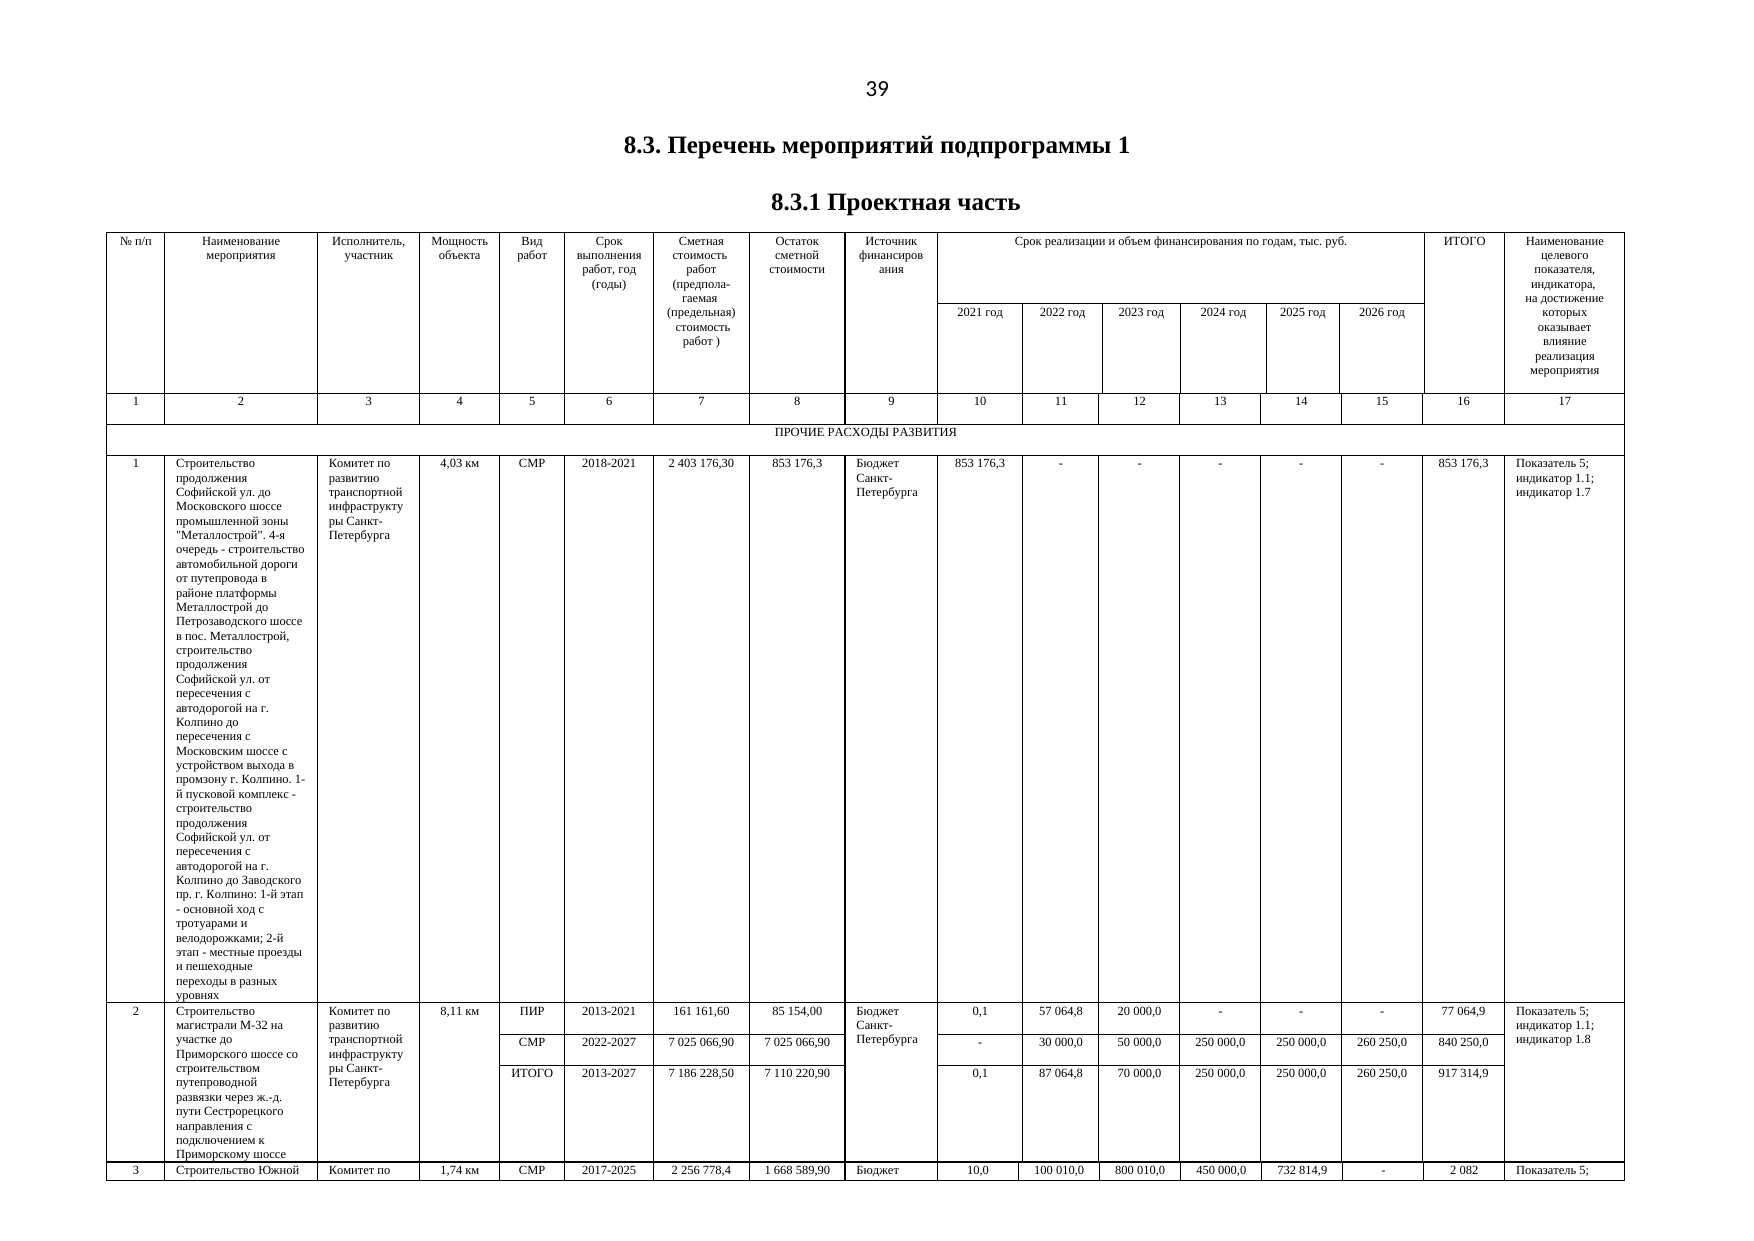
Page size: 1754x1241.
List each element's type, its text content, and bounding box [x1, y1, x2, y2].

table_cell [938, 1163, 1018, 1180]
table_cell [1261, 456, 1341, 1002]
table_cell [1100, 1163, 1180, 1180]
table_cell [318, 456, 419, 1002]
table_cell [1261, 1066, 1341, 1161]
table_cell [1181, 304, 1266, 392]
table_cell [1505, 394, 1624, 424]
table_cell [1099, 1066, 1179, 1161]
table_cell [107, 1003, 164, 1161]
text 8.3.1 Проектная часть [156, 187, 1636, 215]
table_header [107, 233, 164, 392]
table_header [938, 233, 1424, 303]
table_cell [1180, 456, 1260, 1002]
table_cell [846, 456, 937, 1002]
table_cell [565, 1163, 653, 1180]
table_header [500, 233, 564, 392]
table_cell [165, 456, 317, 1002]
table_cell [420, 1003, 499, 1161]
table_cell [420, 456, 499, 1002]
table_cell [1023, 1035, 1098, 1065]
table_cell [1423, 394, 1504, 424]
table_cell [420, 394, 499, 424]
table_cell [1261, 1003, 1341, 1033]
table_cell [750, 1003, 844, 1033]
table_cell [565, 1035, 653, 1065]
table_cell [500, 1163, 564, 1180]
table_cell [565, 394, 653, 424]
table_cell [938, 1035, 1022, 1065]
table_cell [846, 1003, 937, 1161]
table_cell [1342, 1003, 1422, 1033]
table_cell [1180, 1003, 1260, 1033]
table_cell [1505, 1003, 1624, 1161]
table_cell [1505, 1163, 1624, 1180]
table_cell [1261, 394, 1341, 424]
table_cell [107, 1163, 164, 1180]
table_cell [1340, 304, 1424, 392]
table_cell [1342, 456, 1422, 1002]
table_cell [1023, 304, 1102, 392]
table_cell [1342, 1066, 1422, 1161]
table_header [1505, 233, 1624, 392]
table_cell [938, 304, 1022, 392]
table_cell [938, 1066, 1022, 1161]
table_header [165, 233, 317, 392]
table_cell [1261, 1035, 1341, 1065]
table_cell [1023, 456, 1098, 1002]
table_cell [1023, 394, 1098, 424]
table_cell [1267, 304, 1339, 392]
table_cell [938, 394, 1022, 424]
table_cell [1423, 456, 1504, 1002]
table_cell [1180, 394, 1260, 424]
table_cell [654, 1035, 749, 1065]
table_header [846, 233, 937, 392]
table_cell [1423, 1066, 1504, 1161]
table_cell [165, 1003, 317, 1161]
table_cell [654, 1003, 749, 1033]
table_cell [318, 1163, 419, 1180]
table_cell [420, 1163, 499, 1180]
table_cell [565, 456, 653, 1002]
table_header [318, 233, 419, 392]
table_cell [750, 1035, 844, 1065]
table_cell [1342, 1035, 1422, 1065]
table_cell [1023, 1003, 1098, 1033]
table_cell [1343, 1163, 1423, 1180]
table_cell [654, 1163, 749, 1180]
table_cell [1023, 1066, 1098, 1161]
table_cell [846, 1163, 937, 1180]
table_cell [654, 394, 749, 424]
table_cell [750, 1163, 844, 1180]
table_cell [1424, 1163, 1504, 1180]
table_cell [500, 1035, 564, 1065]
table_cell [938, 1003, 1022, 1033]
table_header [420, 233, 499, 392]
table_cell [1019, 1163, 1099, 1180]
text 8.3. Перечень мероприятий подпрограммы 1 [118, 130, 1636, 187]
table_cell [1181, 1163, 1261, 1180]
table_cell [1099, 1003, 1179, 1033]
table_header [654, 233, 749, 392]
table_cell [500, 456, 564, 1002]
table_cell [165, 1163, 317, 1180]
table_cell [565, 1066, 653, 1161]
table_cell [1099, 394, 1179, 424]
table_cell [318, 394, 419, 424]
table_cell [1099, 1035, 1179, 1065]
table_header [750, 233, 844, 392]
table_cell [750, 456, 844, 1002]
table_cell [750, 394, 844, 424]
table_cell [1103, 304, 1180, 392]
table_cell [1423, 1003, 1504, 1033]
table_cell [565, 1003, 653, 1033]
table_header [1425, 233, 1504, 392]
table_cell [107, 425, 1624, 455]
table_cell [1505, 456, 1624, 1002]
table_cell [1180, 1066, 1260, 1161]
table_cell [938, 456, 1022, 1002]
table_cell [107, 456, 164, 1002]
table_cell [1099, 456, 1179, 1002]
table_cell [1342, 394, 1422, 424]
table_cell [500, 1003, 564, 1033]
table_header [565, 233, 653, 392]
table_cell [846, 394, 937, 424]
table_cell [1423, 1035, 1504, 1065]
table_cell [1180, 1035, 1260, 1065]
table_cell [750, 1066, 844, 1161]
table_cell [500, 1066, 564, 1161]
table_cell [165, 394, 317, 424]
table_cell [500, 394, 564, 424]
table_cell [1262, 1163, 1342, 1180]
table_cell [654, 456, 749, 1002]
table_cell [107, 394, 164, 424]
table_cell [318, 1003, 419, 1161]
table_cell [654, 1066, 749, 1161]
